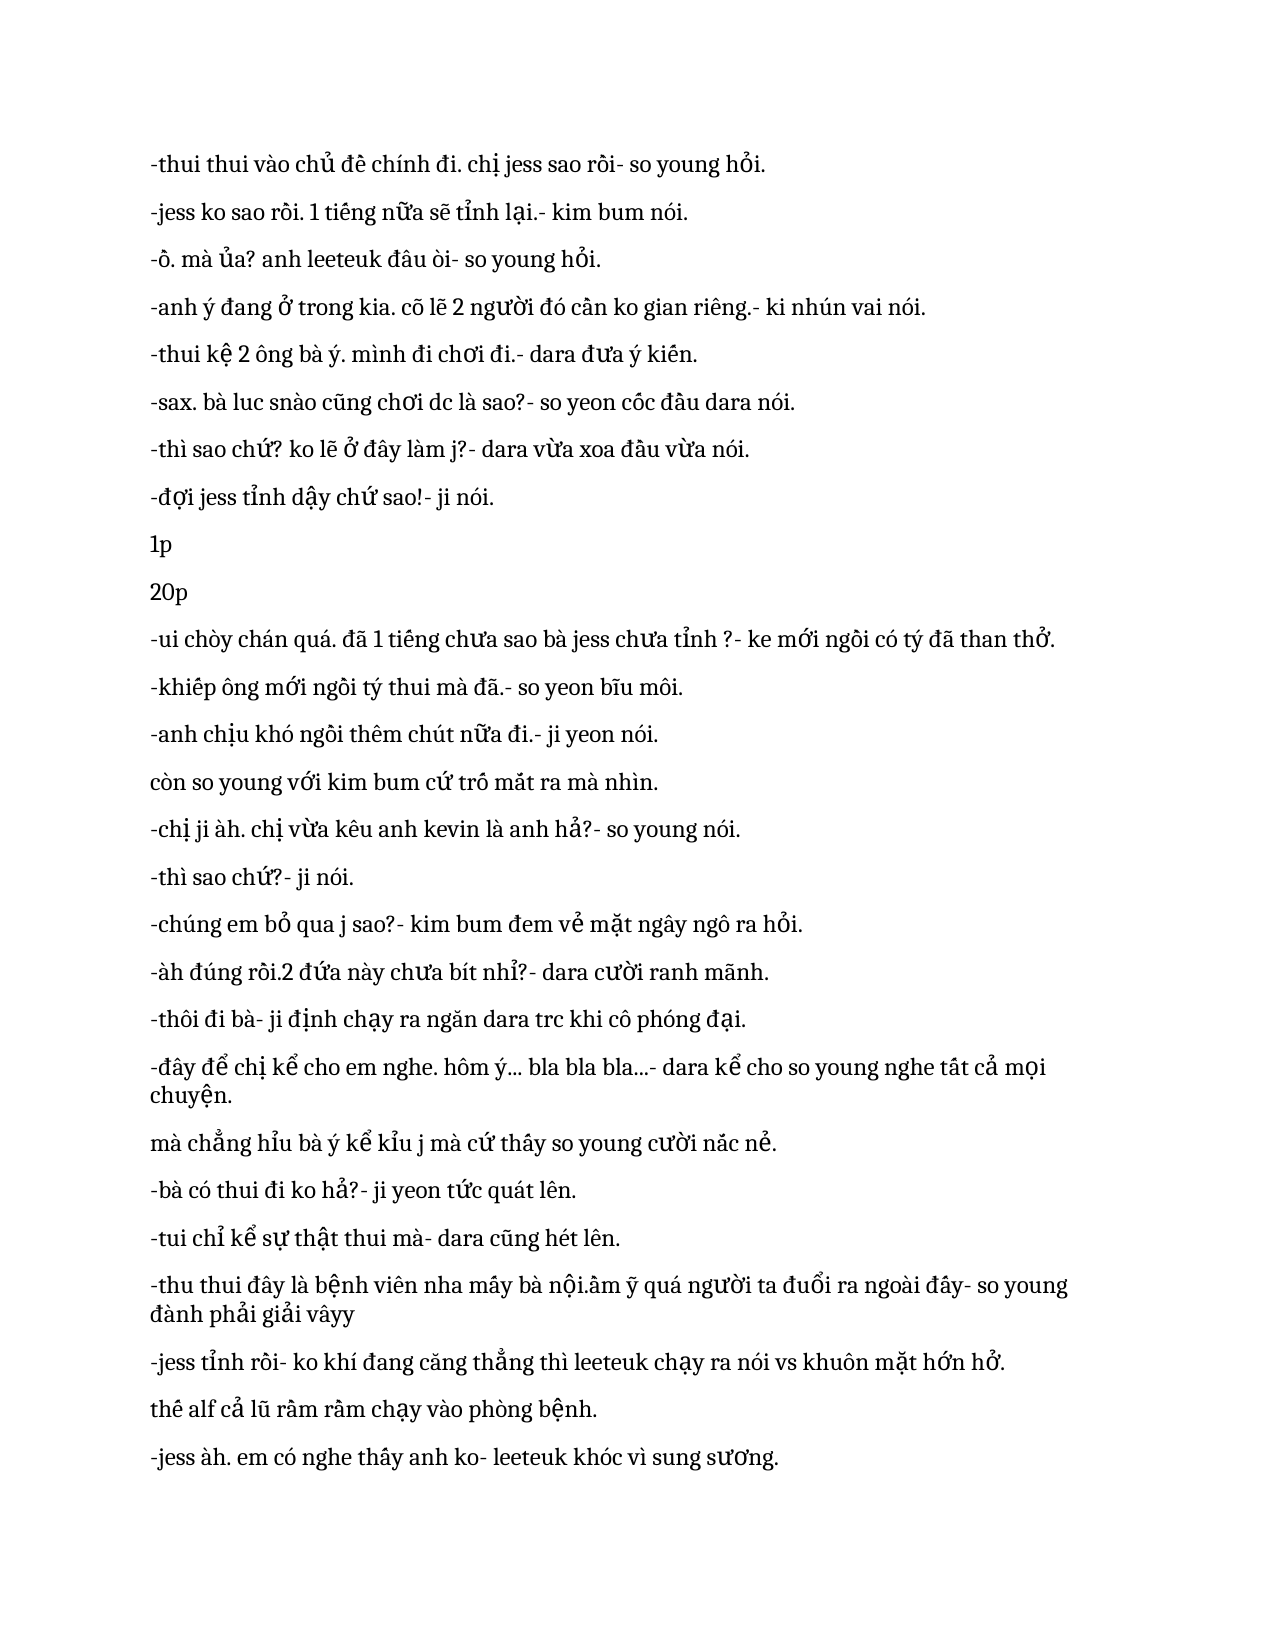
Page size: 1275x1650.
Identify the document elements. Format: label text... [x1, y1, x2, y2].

text -anh chịu khó ngồi thêm chút nữa đi.- ji yeon nói. [150, 720, 1125, 749]
text -chị ji àh. chị vừa kêu anh kevin là anh hả?- so young nói. [150, 815, 1125, 844]
text -đợi jess tỉnh dậy chứ sao!- ji nói. [150, 482, 1125, 511]
text 20p [150, 577, 1125, 606]
text -đây để chị kể cho em nghe. hôm ý... bla bla bla...- dara kể cho so young nghe tất cả mọi chuyện. [150, 1052, 1125, 1110]
text -jess ko sao rồi. 1 tiếng nữa sẽ tỉnh lại.- kim bum nói. [150, 197, 1125, 226]
text -thui kệ 2 ông bà ý. mình đi chơi đi.- dara đưa ý kiến. [150, 340, 1125, 369]
text thế alf cả lũ rầm rầm chạy vào phòng bệnh. [150, 1395, 1125, 1424]
text mà chẳng hỉu bà ý kể kỉu j mà cứ thấy so young cười nắc nẻ. [150, 1129, 1125, 1157]
text -sax. bà luc snào cũng chơi dc là sao?- so yeon cốc đầu dara nói. [150, 387, 1125, 416]
text -chúng em bỏ qua j sao?- kim bum đem vẻ mặt ngây ngô ra hỏi. [150, 910, 1125, 939]
text -ồ. mà ủa? anh leeteuk đâu òi- so young hỏi. [150, 245, 1125, 274]
text 1p [150, 530, 1125, 559]
text -ui chòy chán quá. đã 1 tiếng chưa sao bà jess chưa tỉnh ?- ke mới ngồi có tý đã than thở. [150, 625, 1125, 654]
text -khiếp ông mới ngồi tý thui mà đã.- so yeon bĩu môi. [150, 672, 1125, 701]
text -anh ý đang ở trong kia. cõ lẽ 2 người đó cần ko gian riêng.- ki nhún vai nói. [150, 292, 1125, 321]
text -thì sao chứ? ko lẽ ở đây làm j?- dara vừa xoa đầu vừa nói. [150, 435, 1125, 464]
text -tui chỉ kể sự thật thui mà- dara cũng hét lên. [150, 1224, 1125, 1252]
text -thu thui đây là bệnh viên nha mấy bà nội.ầm ỹ quá người ta đuổi ra ngoài đấy- so young đành phải giải vâyy [150, 1271, 1125, 1329]
text -bà có thui đi ko hả?- ji yeon tức quát lên. [150, 1176, 1125, 1205]
text -jess tỉnh rồi- ko khí đang căng thẳng thì leeteuk chạy ra nói vs khuôn mặt hớn hở. [150, 1347, 1125, 1376]
text -jess àh. em có nghe thấy anh ko- leeteuk khóc vì sung sương. [150, 1442, 1125, 1471]
text -thôi đi bà- ji định chạy ra ngăn dara trc khi cô phóng đại. [150, 1005, 1125, 1034]
text -àh đúng rồi.2 đứa này chưa bít nhỉ?- dara cười ranh mãnh. [150, 957, 1125, 986]
text còn so young với kim bum cứ trố mắt ra mà nhìn. [150, 767, 1125, 796]
text -thì sao chứ?- ji nói. [150, 862, 1125, 891]
text -thui thui vào chủ đề chính đi. chị jess sao rồi- so young hỏi. [150, 150, 1125, 179]
